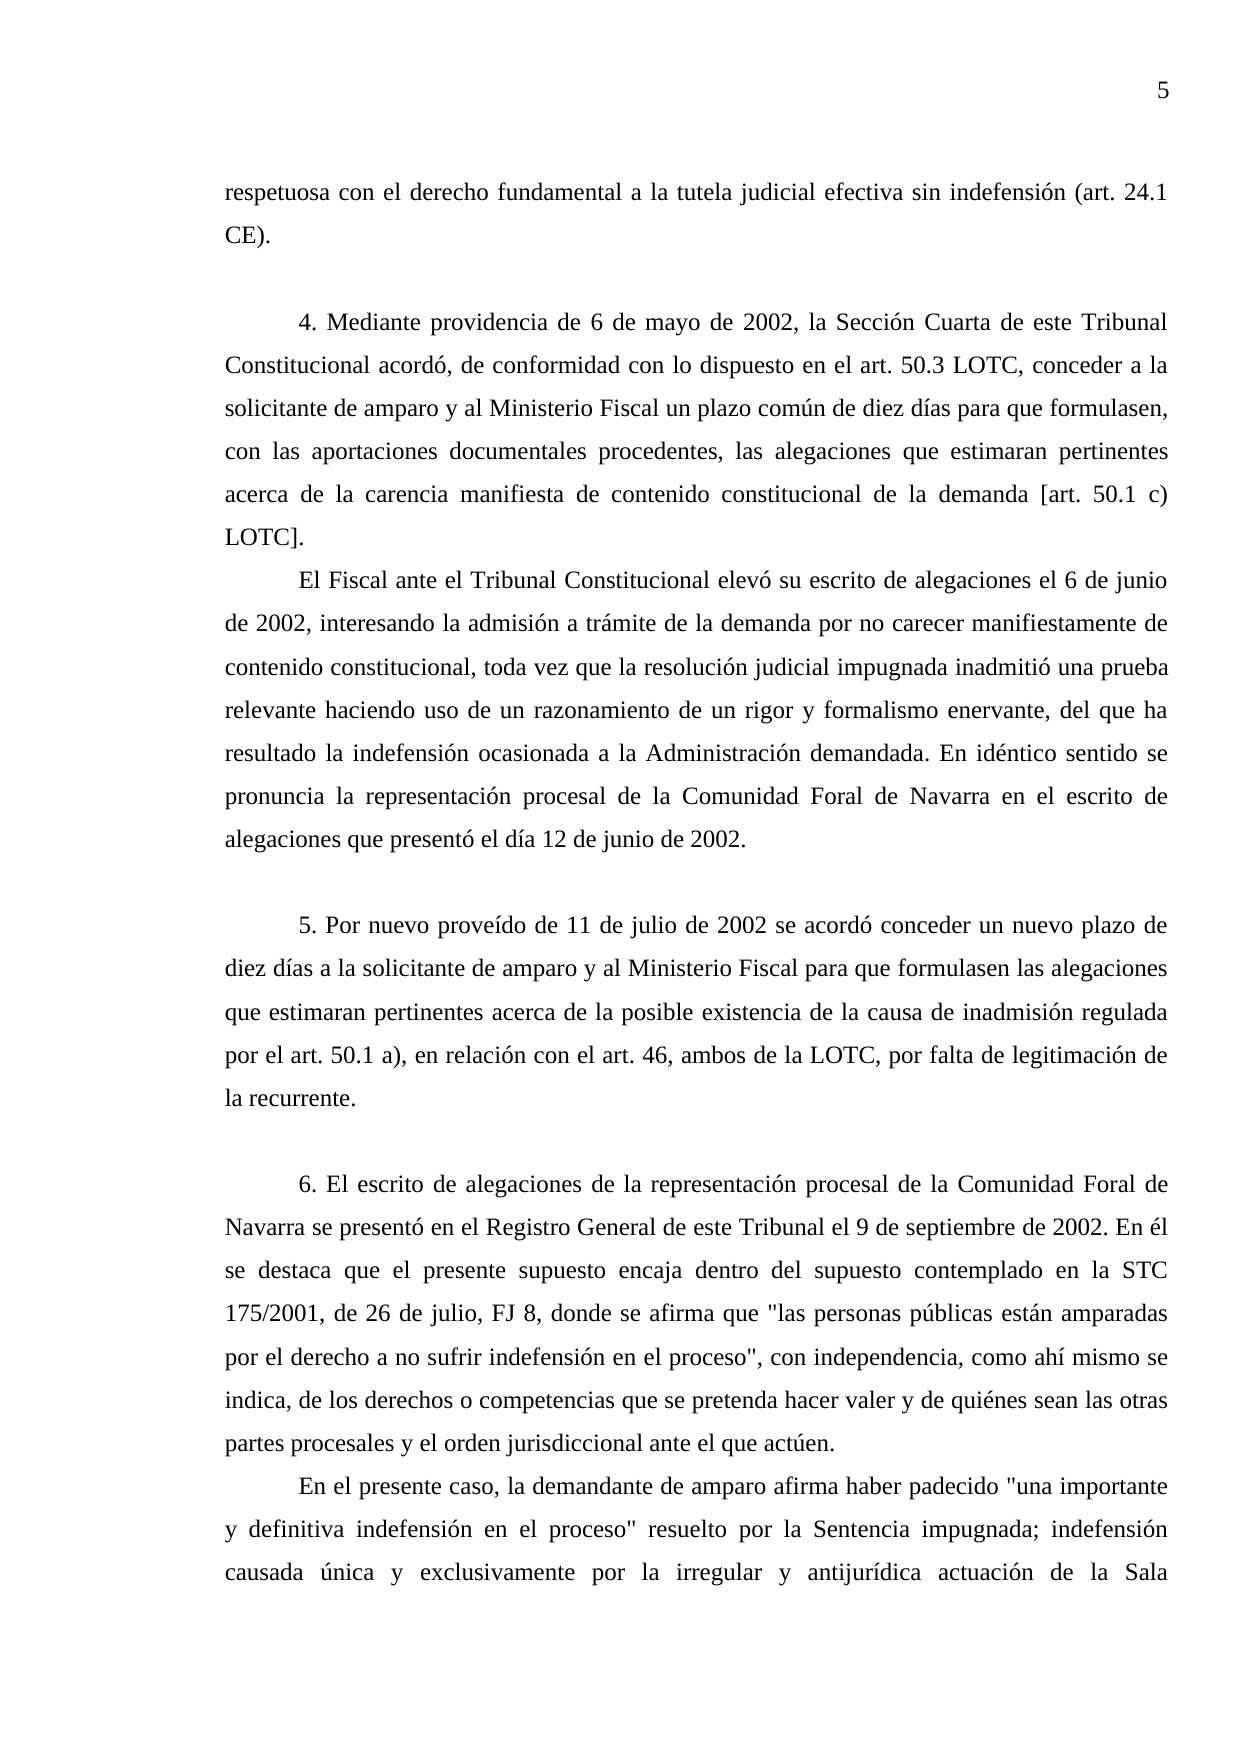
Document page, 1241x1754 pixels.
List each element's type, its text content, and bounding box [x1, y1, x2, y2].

text El Fiscal ante el Tribunal Constitucional elevó su escrito de alegaciones el 6 de junio de 2002, interesando la admisión a trámite de la demanda por no carecer manifiestamente de contenido constitucional, toda vez que la resolución judicial impugnada inadmitió una prueba relevante haciendo uso de un razonamiento de un rigor y formalismo enervante, del que ha resultado la indefensión ocasionada a la Administración demandada. En idéntico sentido se pronuncia la representación procesal de la Comunidad Foral de Navarra en el escrito de alegaciones que presentó el día 12 de junio de 2002. [224, 565, 1169, 853]
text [224, 177, 1169, 249]
text 4. Mediante providencia de 6 de mayo de 2002, la Sección Cuarta de este Tribunal Constitucional acordó, de conformidad con lo dispuesto en el art. 50.3 LOTC, conceder a la solicitante de amparo y al Ministerio Fiscal un plazo común de diez días para que formulasen, con las aportaciones documentales procedentes, las alegaciones que estimaran pertinentes acerca de la carencia manifiesta de contenido constitucional de la demanda [art. 50.1 c) LOTC]. [224, 307, 1169, 551]
text 6. El escrito de alegaciones de la representación procesal de la Comunidad Foral de Navarra se presentó en el Registro General de este Tribunal el 9 de septiembre de 2002. En él se destaca que el presente supuesto encaja dentro del supuesto contemplado en la STC 175/2001, de 26 de julio, FJ 8, donde se afirma que "las personas públicas están amparadas por el derecho a no sufrir indefensión en el proceso", con independencia, como ahí mismo se indica, de los derechos o competencias que se pretenda hacer valer y de quiénes sean las otras partes procesales y el orden jurisdiccional ante el que actúen. [224, 1169, 1169, 1457]
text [224, 1471, 1169, 1586]
text 5. Por nuevo proveído de 11 de julio de 2002 se acordó conceder un nuevo plazo de diez días a la solicitante de amparo y al Ministerio Fiscal para que formulasen las alegaciones que estimaran pertinentes acerca de la posible existencia de la causa de inadmisión regulada por el art. 50.1 a), en relación con el art. 46, ambos de la LOTC, por falta de legitimación de la recurrente. [224, 910, 1169, 1112]
